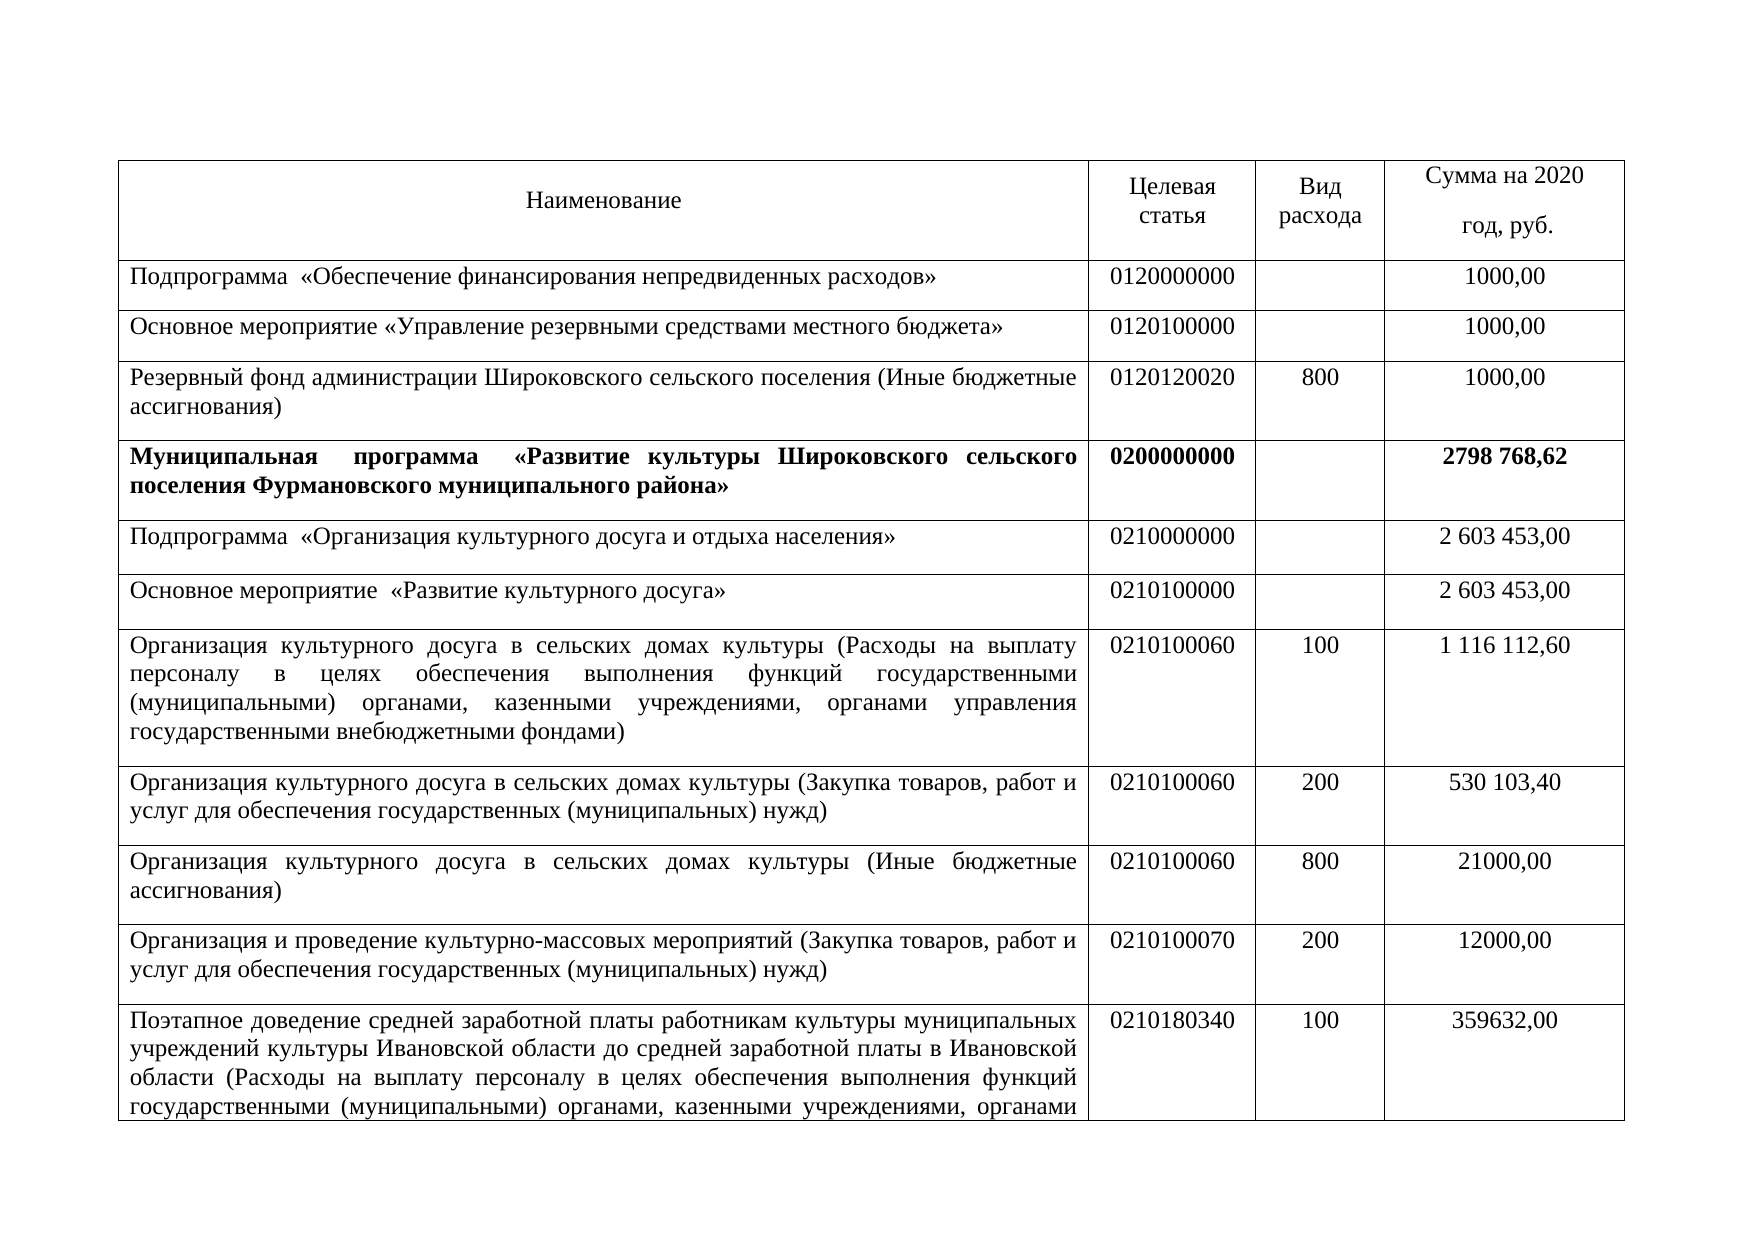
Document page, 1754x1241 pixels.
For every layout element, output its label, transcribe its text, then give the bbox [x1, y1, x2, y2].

table_cell 0210100060 [1089, 846, 1255, 924]
table_cell 0210100070 [1089, 925, 1255, 1004]
table_cell [1256, 311, 1384, 361]
table_header Наименование [119, 161, 1088, 260]
table_cell 2 603 453,00 [1385, 575, 1624, 629]
table_cell [1256, 575, 1384, 629]
table_cell 2798 768,62 [1385, 441, 1624, 520]
table_cell 359632,00 [1385, 1005, 1624, 1120]
table_cell Муниципальная программа «Развитие культуры Широковского сельского поселения Фурмановского муниципального района» [119, 441, 1088, 520]
table_cell 200 [1256, 767, 1384, 845]
table_cell 0210180340 [1089, 1005, 1255, 1120]
table_cell 0120100000 [1089, 311, 1255, 361]
table_cell 21000,00 [1385, 846, 1624, 924]
table_header Сумма на 2020 год, руб. [1385, 161, 1624, 260]
table_cell 0120000000 [1089, 261, 1255, 310]
table_cell 200 [1256, 925, 1384, 1004]
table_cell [119, 1005, 1088, 1120]
table_cell 1000,00 [1385, 261, 1624, 310]
table_cell 800 [1256, 846, 1384, 924]
table_cell Организация и проведение культурно-массовых мероприятий (Закупка товаров, работ и услуг для обеспечения государственных (муниципальных) нужд) [119, 925, 1088, 1004]
table_cell Основное мероприятие «Развитие культурного досуга» [119, 575, 1088, 629]
table_cell 12000,00 [1385, 925, 1624, 1004]
table_cell [1256, 441, 1384, 520]
table_cell Подпрограмма «Организация культурного досуга и отдыха населения» [119, 521, 1088, 574]
table_cell 530 103,40 [1385, 767, 1624, 845]
table_cell 0210100000 [1089, 575, 1255, 629]
table_cell 0200000000 [1089, 441, 1255, 520]
table_cell 1000,00 [1385, 362, 1624, 440]
table_cell 800 [1256, 362, 1384, 440]
table_cell 0120120020 [1089, 362, 1255, 440]
table_cell 100 [1256, 1005, 1384, 1120]
table_cell 0210000000 [1089, 521, 1255, 574]
table_cell 1 116 112,60 [1385, 630, 1624, 766]
table_cell Резервный фонд администрации Широковского сельского поселения (Иные бюджетные ассигнования) [119, 362, 1088, 440]
table_cell [1256, 261, 1384, 310]
table_cell 0210100060 [1089, 767, 1255, 845]
table_cell 2 603 453,00 [1385, 521, 1624, 574]
table_cell Организация культурного досуга в сельских домах культуры (Расходы на выплату персоналу в целях обеспечения выполнения функций государственными (муниципальными) органами, казенными учреждениями, органами управления государственными внебюджетными фондами) [119, 630, 1088, 766]
table_cell Организация культурного досуга в сельских домах культуры (Закупка товаров, работ и услуг для обеспечения государственных (муниципальных) нужд) [119, 767, 1088, 845]
table_header Целевая статья [1089, 161, 1255, 260]
table_cell Организация культурного досуга в сельских домах культуры (Иные бюджетные ассигнования) [119, 846, 1088, 924]
table_cell Основное мероприятие «Управление резервными средствами местного бюджета» [119, 311, 1088, 361]
table_cell 0210100060 [1089, 630, 1255, 766]
table_header Вид расхода [1256, 161, 1384, 260]
table_cell [1256, 521, 1384, 574]
table_cell Подпрограмма «Обеспечение финансирования непредвиденных расходов» [119, 261, 1088, 310]
table_cell 100 [1256, 630, 1384, 766]
table_cell 1000,00 [1385, 311, 1624, 361]
